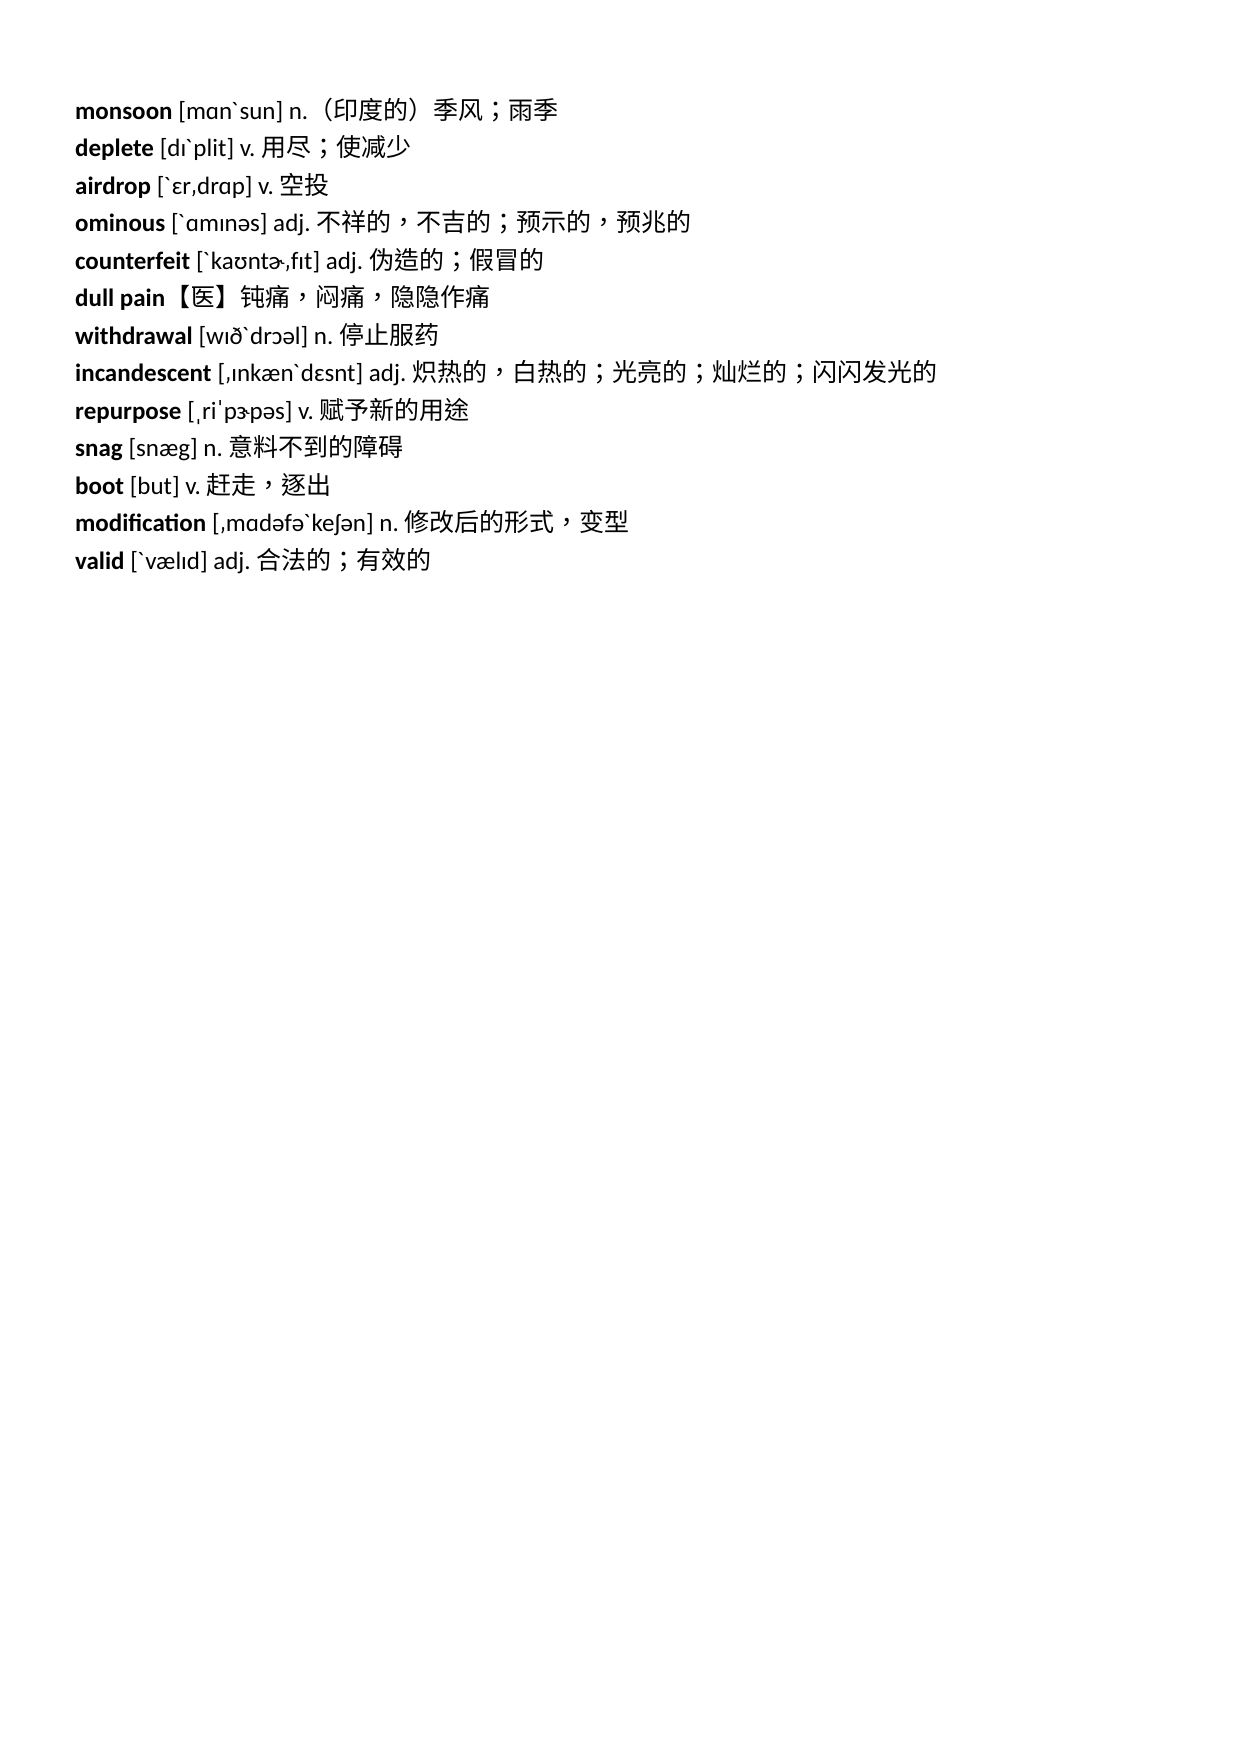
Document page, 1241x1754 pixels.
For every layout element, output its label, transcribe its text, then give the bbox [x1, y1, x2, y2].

text monsoon [mɑnˋsun] n.（印度的）季风；雨季 [75, 89, 1165, 127]
text dull pain【医】钝痛，闷痛，隐隐作痛 [75, 277, 1165, 314]
text withdrawal [wɪðˋdrɔəl] n. 停止服药 [75, 314, 1165, 352]
text repurpose [ˌriˈpɝpəs] v. 赋予新的用途 [75, 389, 1165, 427]
text ominous [ˋɑmɪnəs] adj. 不祥的，不吉的；预示的，预兆的 [75, 202, 1165, 239]
text airdrop [ˋɛr͵drɑp] v. 空投 [75, 164, 1165, 202]
text modification [͵mɑdəfəˋkeʃən] n. 修改后的形式，变型 [75, 502, 1165, 539]
text snag [snæg] n. 意料不到的障碍 [75, 427, 1165, 464]
text deplete [dɪˋplit] v. 用尽；使减少 [75, 127, 1165, 164]
text valid [ˋvælɪd] adj. 合法的；有效的 [75, 539, 1165, 577]
text boot [but] v. 赶走，逐出 [75, 464, 1165, 502]
text counterfeit [ˋkaʊntɚ͵fɪt] adj. 伪造的；假冒的 [75, 239, 1165, 277]
text incandescent [͵ɪnkænˋdɛsnt] adj. 炽热的，白热的；光亮的；灿烂的；闪闪发光的 [75, 352, 1165, 389]
